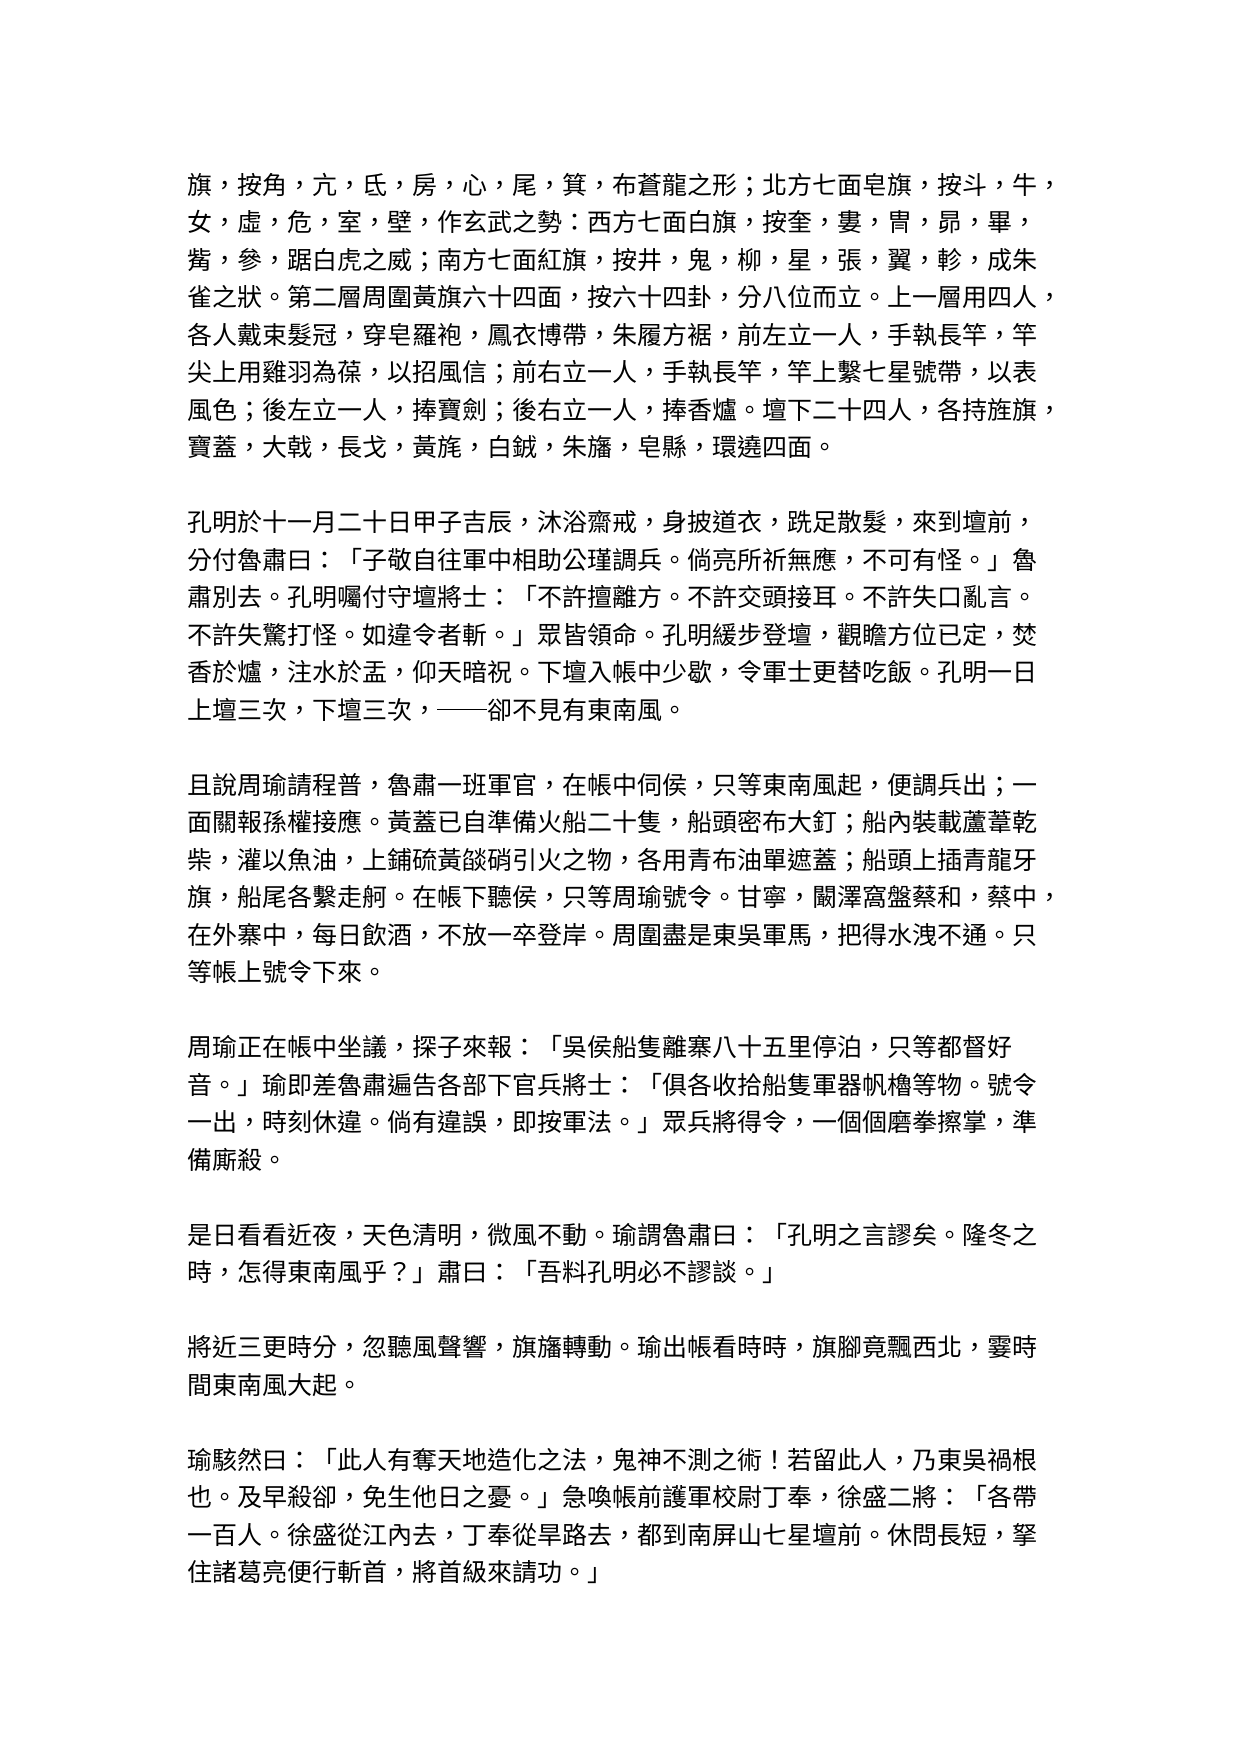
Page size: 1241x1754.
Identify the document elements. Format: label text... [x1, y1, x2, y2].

text 孔明於十一月二十日甲子吉辰，沐浴齋戒，身披道衣，跣足散髮，來到壇前，分付魯肅曰：「子敬自往軍中相助公瑾調兵。倘亮所祈無應，不可有怪。」魯肅別去。孔明囑付守壇將士：「不許擅離方。不許交頭接耳。不許失口亂言。不許失驚打怪。如違令者斬。」眾皆領命。孔明緩步登壇，觀瞻方位已定，焚香於爐，注水於盂，仰天暗祝。下壇入帳中少歇，令軍士更替吃飯。孔明一日上壇三次，下壇三次，──卻不見有東南風。 [187, 502, 1053, 727]
text 瑜駭然曰：「此人有奪天地造化之法，鬼神不測之術！若留此人，乃東吳禍根也。及早殺卻，免生他日之憂。」急喚帳前護軍校尉丁奉，徐盛二將：「各帶一百人。徐盛從江內去，丁奉從旱路去，都到南屏山七星壇前。休問長短，拏住諸葛亮便行斬首，將首級來請功。」 [187, 1439, 1053, 1589]
text 周瑜正在帳中坐議，探子來報：「吳侯船隻離寨八十五里停泊，只等都督好音。」瑜即差魯肅遍告各部下官兵將士：「俱各收拾船隻軍器帆櫓等物。號令一出，時刻休違。倘有違誤，即按軍法。」眾兵將得令，一個個磨拳擦掌，準備廝殺。 [187, 1027, 1053, 1177]
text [187, 164, 1053, 464]
text 且說周瑜請程普，魯肅一班軍官，在帳中伺侯，只等東南風起，便調兵出；一面關報孫權接應。黃蓋已自準備火船二十隻，船頭密布大釘；船內裝載蘆葦乾柴，灌以魚油，上鋪硫黃燄硝引火之物，各用青布油單遮蓋；船頭上插青龍牙旗，船尾各繫走舸。在帳下聽侯，只等周瑜號令。甘寧，闞澤窩盤蔡和，蔡中，在外寨中，每日飲酒，不放一卒登岸。周圍盡是東吳軍馬，把得水洩不通。只等帳上號令下來。 [187, 764, 1053, 989]
text 將近三更時分，忽聽風聲響，旗旛轉動。瑜出帳看時時，旗腳竟飄西北，霎時間東南風大起。 [187, 1327, 1053, 1402]
text 是日看看近夜，天色清明，微風不動。瑜謂魯肅曰：「孔明之言謬矣。隆冬之時，怎得東南風乎？」肅曰：「吾料孔明必不謬談。」 [187, 1214, 1053, 1289]
